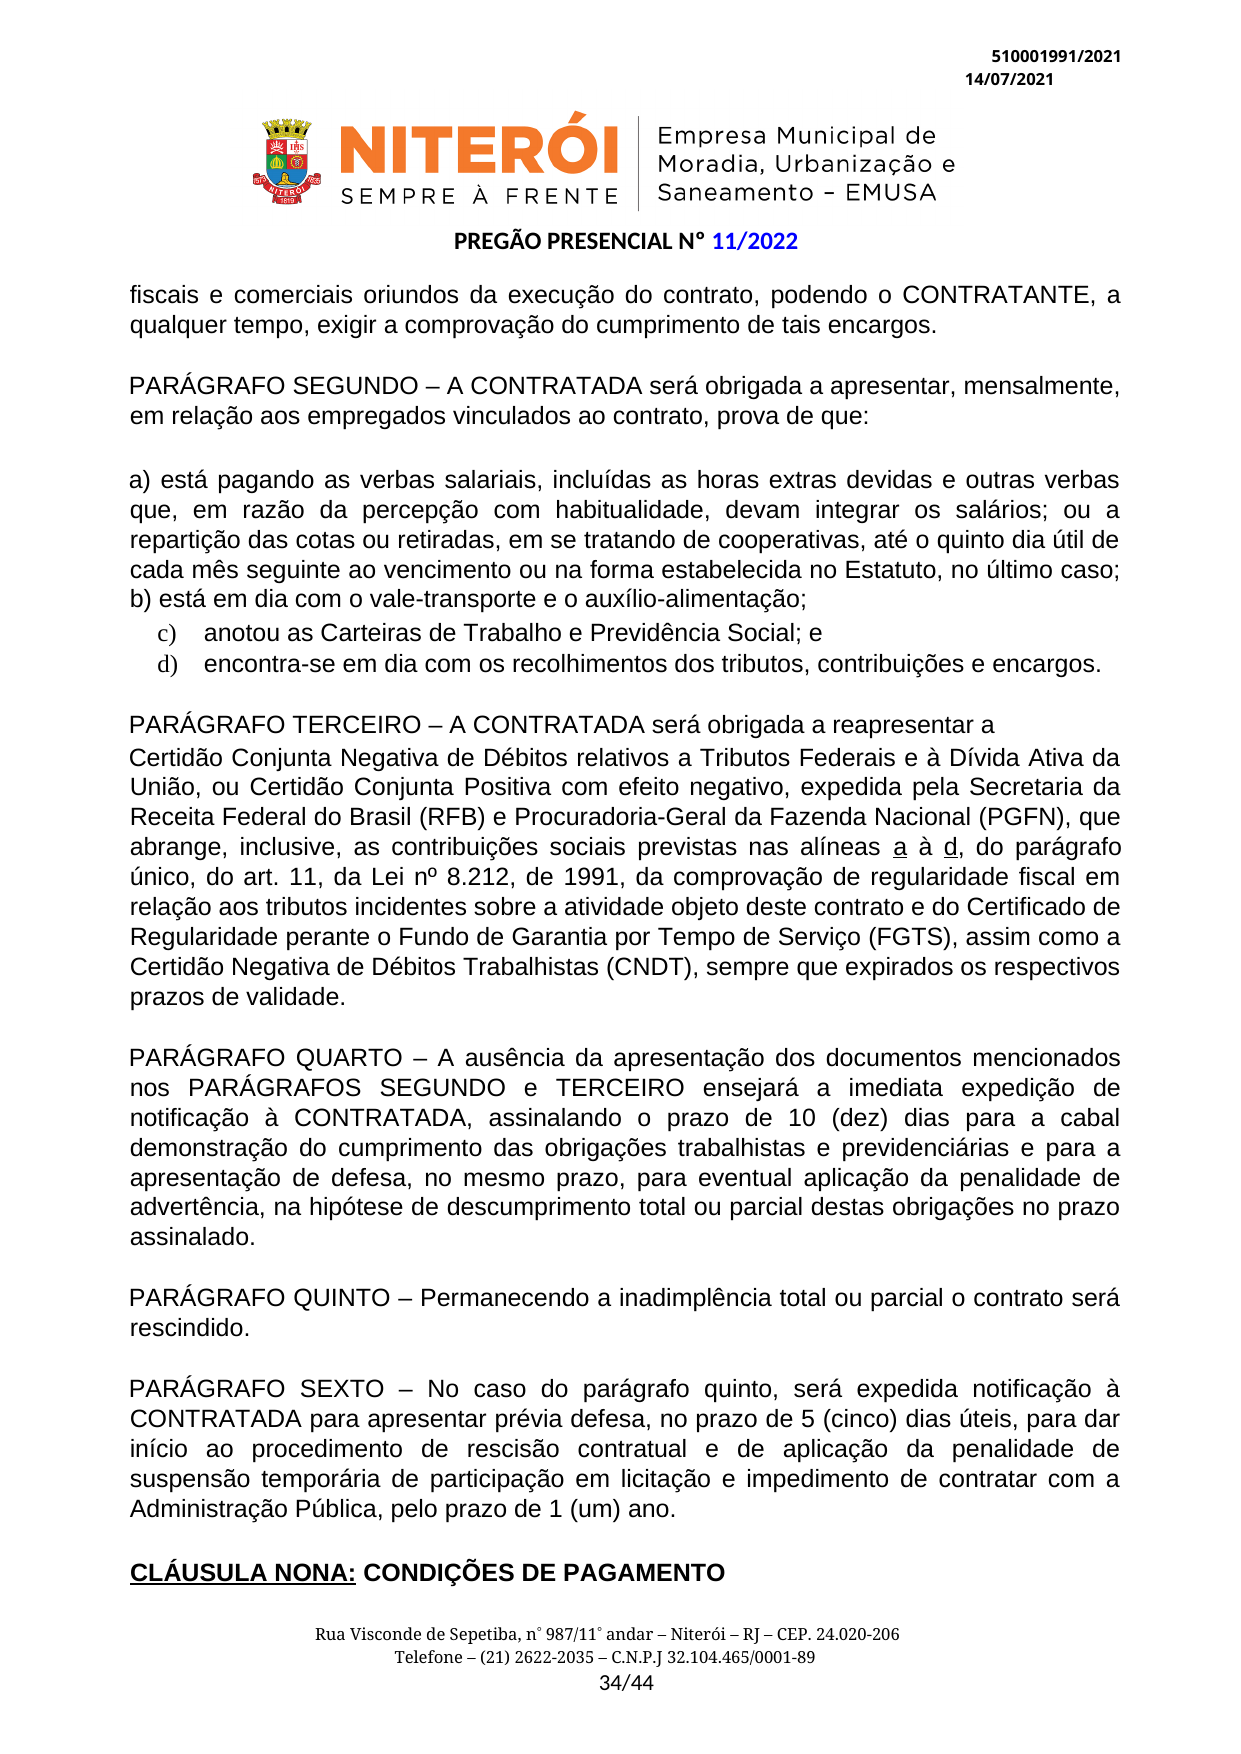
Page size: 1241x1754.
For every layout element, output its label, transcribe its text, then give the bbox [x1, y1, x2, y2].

text PARÁGRAFO QUINTO – Permanecendo a inadimplência total ou parcial o contrato será rescindido. [128, 1283, 1122, 1342]
text PARÁGRAFO QUARTO – A ausência da apresentação dos documentos mencionados nos PARÁGRAFOS SEGUNDO e TERCEIRO ensejará a imediata expedição de notificação à CONTRATADA, assinalando o prazo de 10 (dez) dias para a cabal demonstração do cumprimento das obrigações trabalhistas e previdenciárias e para a apresentação de defesa, no mesmo prazo, para eventual aplicação da penalidade de advertência, na hipótese de descumprimento total ou parcial destas obrigações no prazo assinalado. [128, 1043, 1122, 1251]
text PARÁGRAFO SEXTO – No caso do parágrafo quinto, será expedida notificação à CONTRATADA para apresentar prévia defesa, no prazo de 5 (cinco) dias úteis, para dar início ao procedimento de rescisão contratual e de aplicação da penalidade de suspensão temporária de participação em licitação e impedimento de contratar com a Administração Pública, pelo prazo de 1 (um) ano. [128, 1374, 1122, 1523]
text PARÁGRAFO TERCEIRO – A CONTRATADA será obrigada a reapresentar a [128, 710, 1122, 739]
text CLÁUSULA NONA: CONDIÇÕES DE PAGAMENTO [130, 1558, 1122, 1587]
list encontra-se em dia com os recolhimentos dos tributos, contribuições e encargos. [157, 649, 1122, 677]
text PARÁGRAFO SEGUNDO – A CONTRATADA será obrigada a apresentar, mensalmente, em relação aos empregados vinculados ao contrato, prova de que: [128, 371, 1122, 430]
list anotou as Carteiras de Trabalho e Previdência Social; e [157, 618, 1122, 647]
text a) está pagando as verbas salariais, incluídas as horas extras devidas e outras verbas que, em razão da percepção com habitualidade, devam integrar os salários; ou a repartição das cotas ou retiradas, em se tratando de cooperativas, até o quinto dia útil de cada mês seguinte ao vencimento ou na forma estabelecida no Estatuto, no último caso; b) está em dia com o vale-transporte e o auxílio-alimentação; [128, 465, 1122, 613]
text Certidão Conjunta Negativa de Débitos relativos a Tributos Federais e à Dívida Ativa da União, ou Certidão Conjunta Positiva com efeito negativo, expedida pela Secretaria da Receita Federal do Brasil (RFB) e Procuradoria-Geral da Fazenda Nacional (PGFN), que abrange, inclusive, as contribuições sociais previstas nas alíneas a à d, do parágrafo único, do art. 11, da Lei nº 8.212, de 1991, da comprovação de regularidade fiscal em relação aos tributos incidentes sobre a atividade objeto deste contrato e do Certificado de Regularidade perante o Fundo de Garantia por Tempo de Serviço (FGTS), assim como a Certidão Negativa de Débitos Trabalhistas (CNDT), sempre que expirados os respectivos prazos de validade. [128, 742, 1122, 1010]
picture [228, 89, 965, 226]
